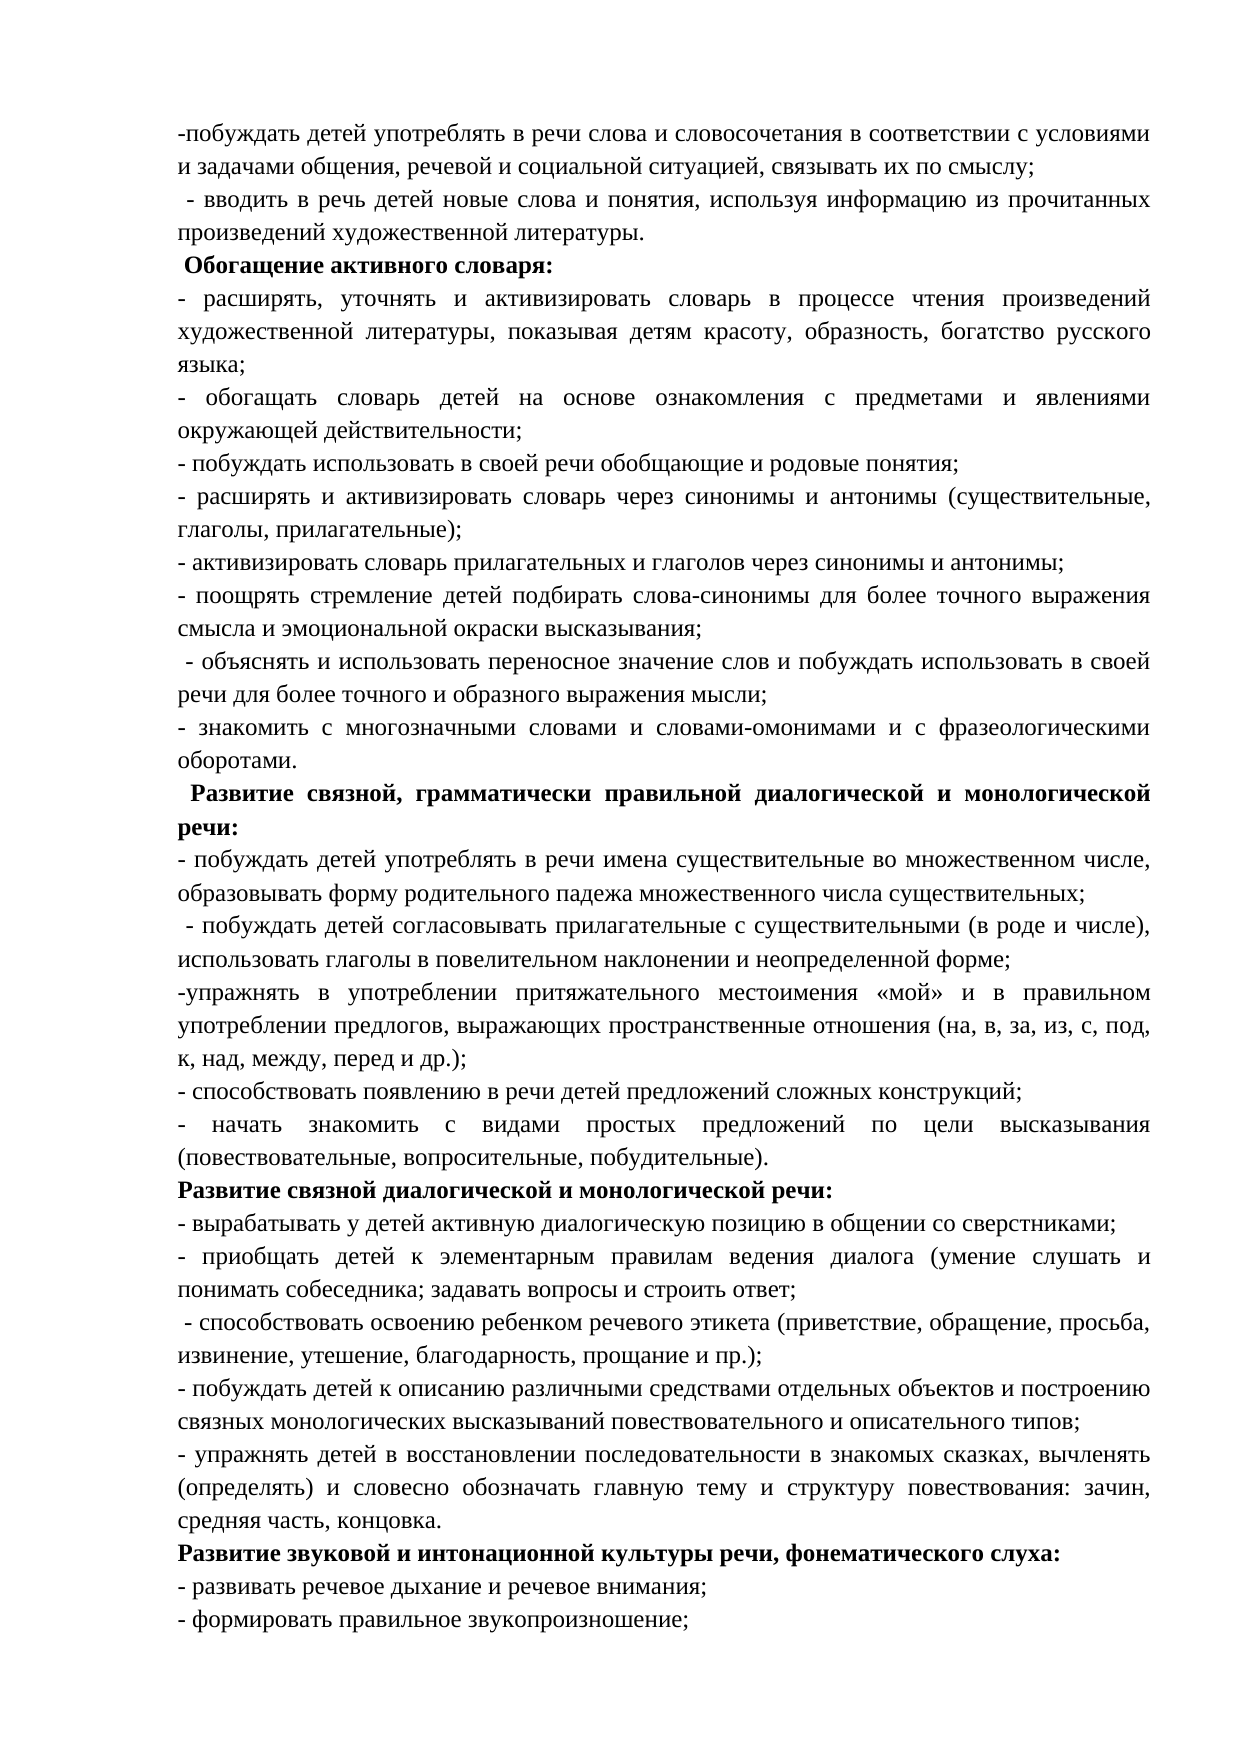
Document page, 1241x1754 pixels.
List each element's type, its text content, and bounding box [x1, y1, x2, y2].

text - вырабатывать у детей активную диалогическую позицию в общении со сверстниками; [177, 1208, 1152, 1237]
text - формировать правильное звукопроизношение; [177, 1604, 1152, 1633]
text Обогащение активного словаря: [177, 250, 1152, 279]
text -побуждать детей употреблять в речи слова и словосочетания в соответствии с условиями и задачами общения, речевой и социальной ситуацией, связывать их по смыслу; [177, 118, 1152, 180]
text - объяснять и использовать переносное значение слов и побуждать использовать в своей речи для более точного и образного выражения мысли; [177, 646, 1152, 708]
text - побуждать использовать в своей речи обобщающие и родовые понятия; [177, 448, 1152, 477]
text - поощрять стремление детей подбирать слова-синонимы для более точного выражения смысла и эмоциональной окраски высказывания; [177, 580, 1152, 642]
text - вводить в речь детей новые слова и понятия, используя информацию из прочитанных произведений художественной литературы. [177, 184, 1152, 246]
text - начать знакомить с видами простых предложений по цели высказывания (повествовательные, вопросительные, побудительные). [177, 1109, 1152, 1171]
text - расширять, уточнять и активизировать словарь в процессе чтения произведений художественной литературы, показывая детям красоту, образность, богатство русского языка; [177, 283, 1152, 378]
text Развитие связной диалогической и монологической речи: [177, 1175, 1152, 1203]
text -упражнять в употреблении притяжательного местоимения «мой» и в правильном употреблении предлогов, выражающих пространственные отношения (на, в, за, из, с, под, к, над, между, перед и др.); [177, 977, 1152, 1071]
text - побуждать детей употреблять в речи имена существительные во множественном числе, образовывать форму родительного падежа множественного числа существительных; [177, 844, 1152, 906]
text - развивать речевое дыхание и речевое внимания; [177, 1571, 1152, 1600]
text - активизировать словарь прилагательных и глаголов через синонимы и антонимы; [177, 547, 1152, 576]
text Развитие звуковой и интонационной культуры речи, фонематического слуха: [177, 1538, 1152, 1567]
text - побуждать детей к описанию различными средствами отдельных объектов и построению связных монологических высказываний повествовательного и описательного типов; [177, 1373, 1152, 1435]
text - расширять и активизировать словарь через синонимы и антонимы (существительные, глаголы, прилагательные); [177, 481, 1152, 543]
text - упражнять детей в восстановлении последовательности в знакомых сказках, вычленять (определять) и словесно обозначать главную тему и структуру повествования: зачин, средняя часть, концовка. [177, 1439, 1152, 1534]
text - знакомить с многозначными словами и словами-омонимами и с фразеологическими оборотами. [177, 712, 1152, 774]
text Развитие связной, грамматически правильной диалогической и монологической речи: [177, 778, 1152, 840]
text - приобщать детей к элементарным правилам ведения диалога (умение слушать и понимать собеседника; задавать вопросы и строить ответ; [177, 1241, 1152, 1303]
text - способствовать появлению в речи детей предложений сложных конструкций; [177, 1076, 1152, 1104]
text - способствовать освоению ребенком речевого этикета (приветствие, обращение, просьба, извинение, утешение, благодарность, прощание и пр.); [177, 1307, 1152, 1369]
text - побуждать детей согласовывать прилагательные с существительными (в роде и числе), использовать глаголы в повелительном наклонении и неопределенной форме; [177, 911, 1152, 972]
text - обогащать словарь детей на основе ознакомления с предметами и явлениями окружающей действительности; [177, 382, 1152, 444]
